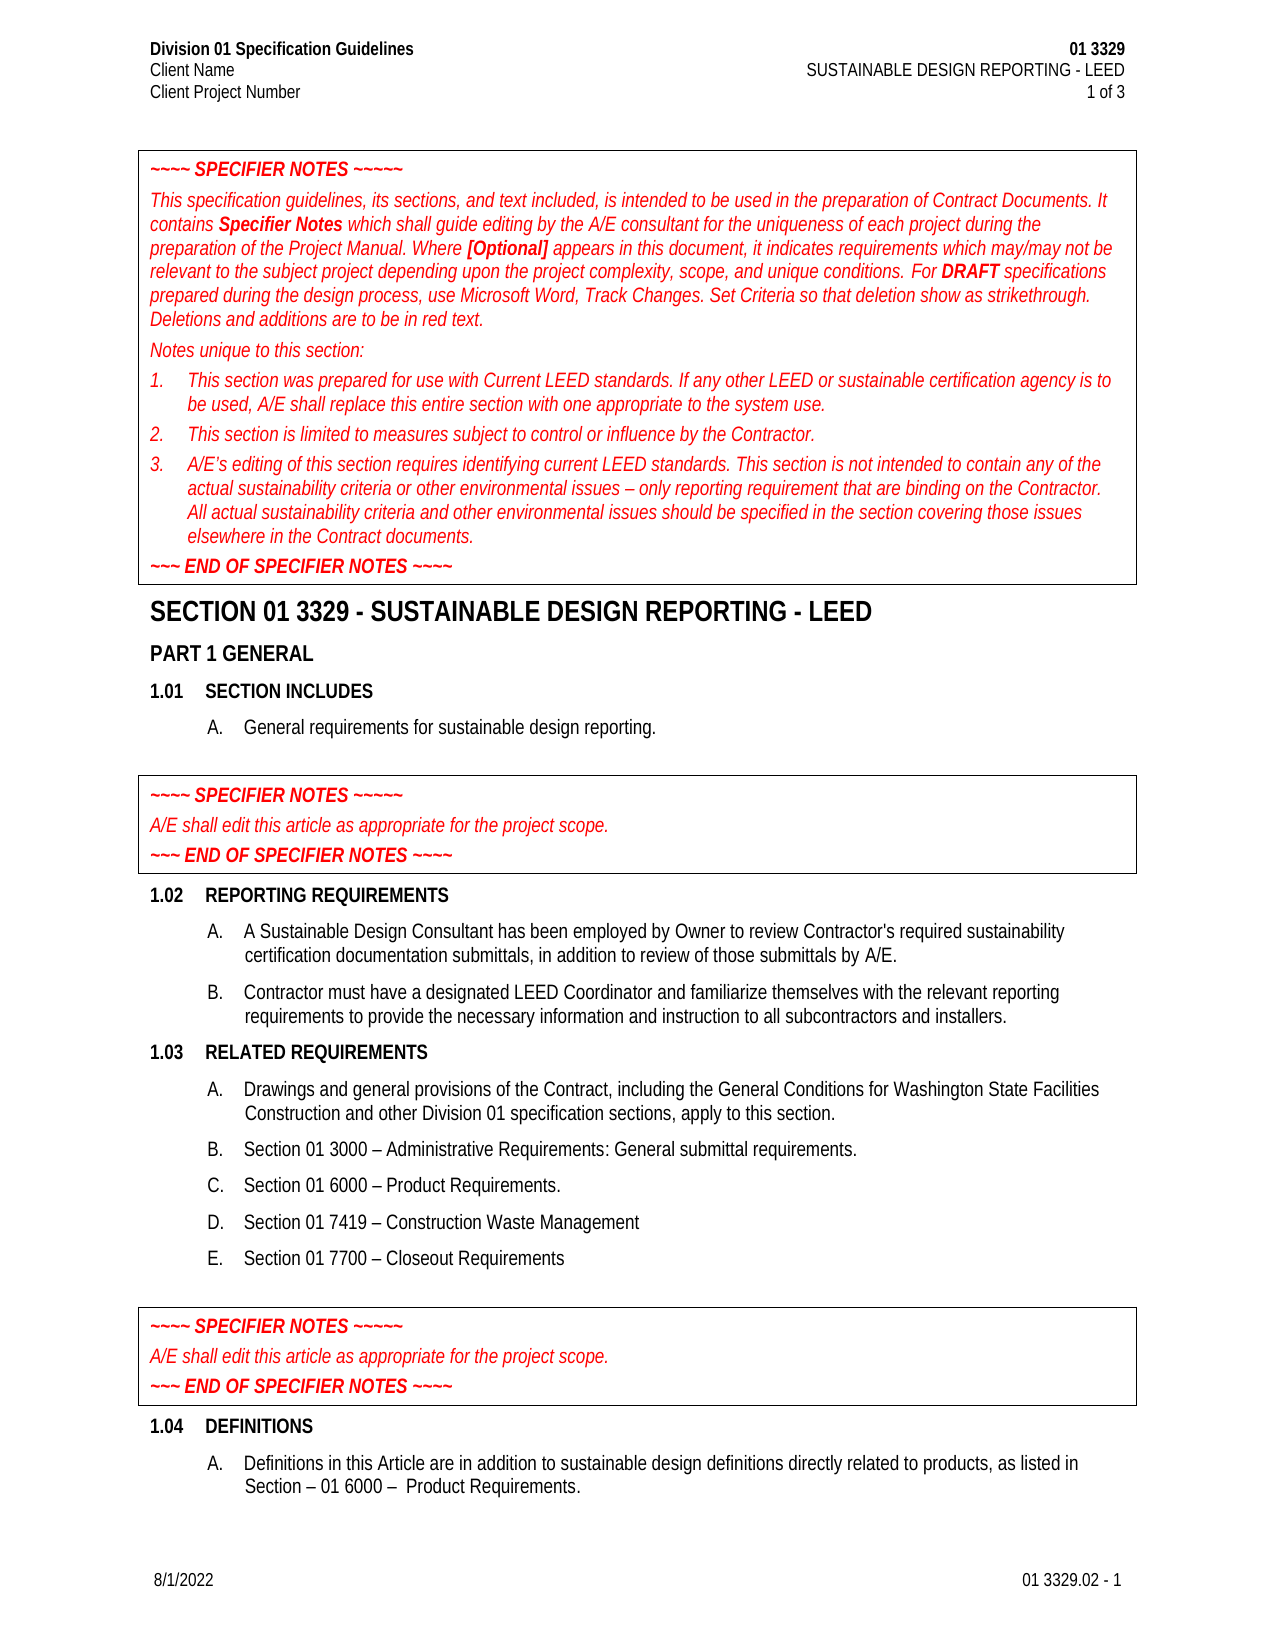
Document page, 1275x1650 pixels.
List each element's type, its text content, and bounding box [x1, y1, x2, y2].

text 1.04 DEFINITIONS [150, 1414, 1125, 1438]
text PART 1 GENERAL [150, 640, 1125, 666]
table_header ~~~~ SPECIFIER NOTES ~~~~~ A/E shall edit this article as appropriate for the project scope. ~~~ END OF SPECIFIER NOTES ~~~~ [139, 776, 1136, 873]
text A. A Sustainable Design Consultant has been employed by Owner to review Contractor's required sustainability certification documentation submittals, in addition to review of those submittals by A/E. [207, 919, 1125, 967]
text A. Drawings and general provisions of the Contract, including the General Conditions for Washington State Facilities Construction and other Division 01 specification sections, apply to this section. [207, 1076, 1125, 1124]
table_header ~~~~ SPECIFIER NOTES ~~~~~ A/E shall edit this article as appropriate for the project scope. ~~~ END OF SPECIFIER NOTES ~~~~ [139, 1308, 1136, 1404]
text A. General requirements for sustainable design reporting. [207, 715, 1125, 739]
table_header ~~~~ SPECIFIER NOTES ~~~~~ This specification guidelines, its sections, and text included, is intended to be used in the preparation of Contract Documents. It contains Specifier Notes which shall guide editing by the A/E consultant for the uniqueness of each project during the preparation of the Project Manual. Where [Optional] appears in this document, it indicates requirements which may/may not be relevant to the subject project depending upon the project complexity, scope, and unique conditions. For DRAFT specifications prepared during the design process, use Microsoft Word, Track Changes. Set Criteria so that deletion show as strikethrough. Deletions and additions are to be in red text. Notes unique to this section: 1. This section was prepared for use with Current LEED standards. If any other LEED or sustainable certification agency is to be used, A/E shall replace this entire section with one appropriate to the system use. 2. This section is limited to measures subject to control or influence by the Contractor. 3. A/E’s editing of this section requires identifying current LEED standards. This section is not intended to contain any of the actual sustainability criteria or other environmental issues – only reporting requirement that are binding on the Contractor. All actual sustainability criteria and other environmental issues should be specified in the section covering those issues elsewhere in the Contract documents. ~~~ END OF SPECIFIER NOTES ~~~~ [139, 151, 1136, 584]
text 1.01 SECTION INCLUDES [150, 678, 1125, 702]
text B. Contractor must have a designated LEED Coordinator and familiarize themselves with the relevant reporting requirements to provide the necessary information and instruction to all subcontractors and installers. [207, 979, 1125, 1027]
text E. Section 01 7700 – Closeout Requirements [207, 1246, 1125, 1270]
text 1.02 REPORTING REQUIREMENTS [150, 883, 1125, 907]
text B. Section 01 3000 – Administrative Requirements: General submittal requirements. [207, 1137, 1125, 1161]
text 1.03 RELATED REQUIREMENTS [150, 1040, 1125, 1064]
text D. Section 01 7419 – Construction Waste Management [207, 1210, 1125, 1234]
text C. Section 01 6000 – Product Requirements. [207, 1173, 1125, 1197]
text A. Definitions in this Article are in addition to sustainable design definitions directly related to products, as listed in Section – 01 6000 – Product Requirements. [207, 1450, 1125, 1498]
text SECTION 01 3329 - SUSTAINABLE DESIGN REPORTING - LEED [150, 594, 1125, 627]
